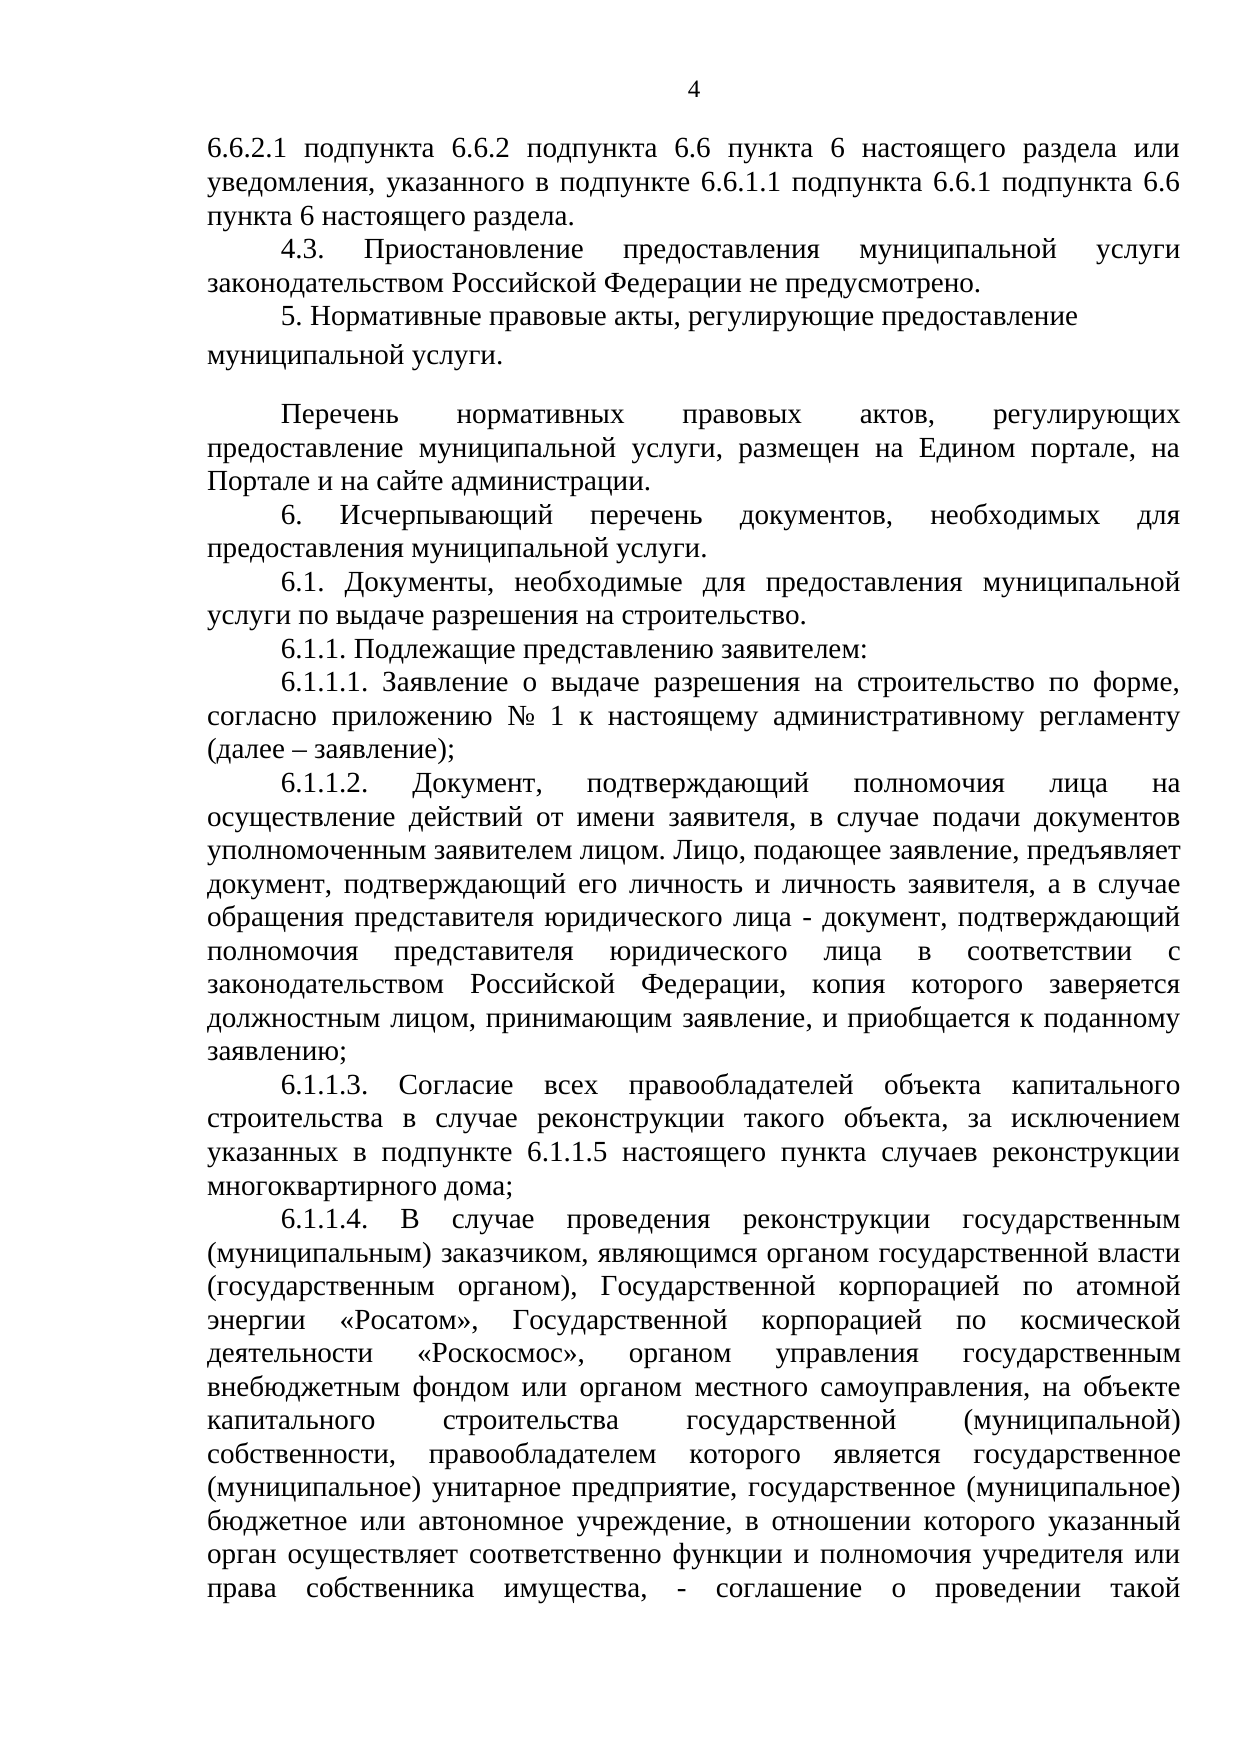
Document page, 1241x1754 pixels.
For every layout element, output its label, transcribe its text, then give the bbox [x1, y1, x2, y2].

text 6.1.1.1. Заявление о выдаче разрешения на строительство по форме, согласно приложению № 1 к настоящему административному регламенту (далее – заявление); [207, 664, 1181, 765]
text 5. Нормативные правовые акты, регулирующие предоставление муниципальной услуги. [207, 298, 1181, 370]
text 6.1.1. Подлежащие представлению заявителем: [207, 631, 1181, 664]
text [207, 131, 1181, 231]
text 6.1.1.2. Документ, подтверждающий полномочия лица на осуществление действий от имени заявителя, в случае подачи документов уполномоченным заявителем лицом. Лицо, подающее заявление, предъявляет документ, подтверждающий его личность и личность заявителя, а в случае обращения представителя юридического лица - документ, подтверждающий полномочия представителя юридического лица в соответствии с законодательством Российской Федерации, копия которого заверяется должностным лицом, принимающим заявление, и приобщается к поданному заявлению; [207, 765, 1181, 1067]
text Перечень нормативных правовых актов, регулирующих предоставление муниципальной услуги, размещен на Едином портале, на Портале и на сайте администрации. [207, 396, 1181, 497]
text 6.1. Документы, необходимые для предоставления муниципальной услуги по выдаче разрешения на строительство. [207, 564, 1181, 631]
text 6.1.1.3. Согласие всех правообладателей объекта капитального строительства в случае реконструкции такого объекта, за исключением указанных в подпункте 6.1.1.5 настоящего пункта случаев реконструкции многоквартирного дома; [207, 1067, 1181, 1201]
text 4.3. Приостановление предоставления муниципальной услуги законодательством Российской Федерации не предусмотрено. [207, 231, 1181, 298]
text 6. Исчерпывающий перечень документов, необходимых для предоставления муниципальной услуги. [207, 497, 1181, 564]
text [207, 1201, 1181, 1604]
